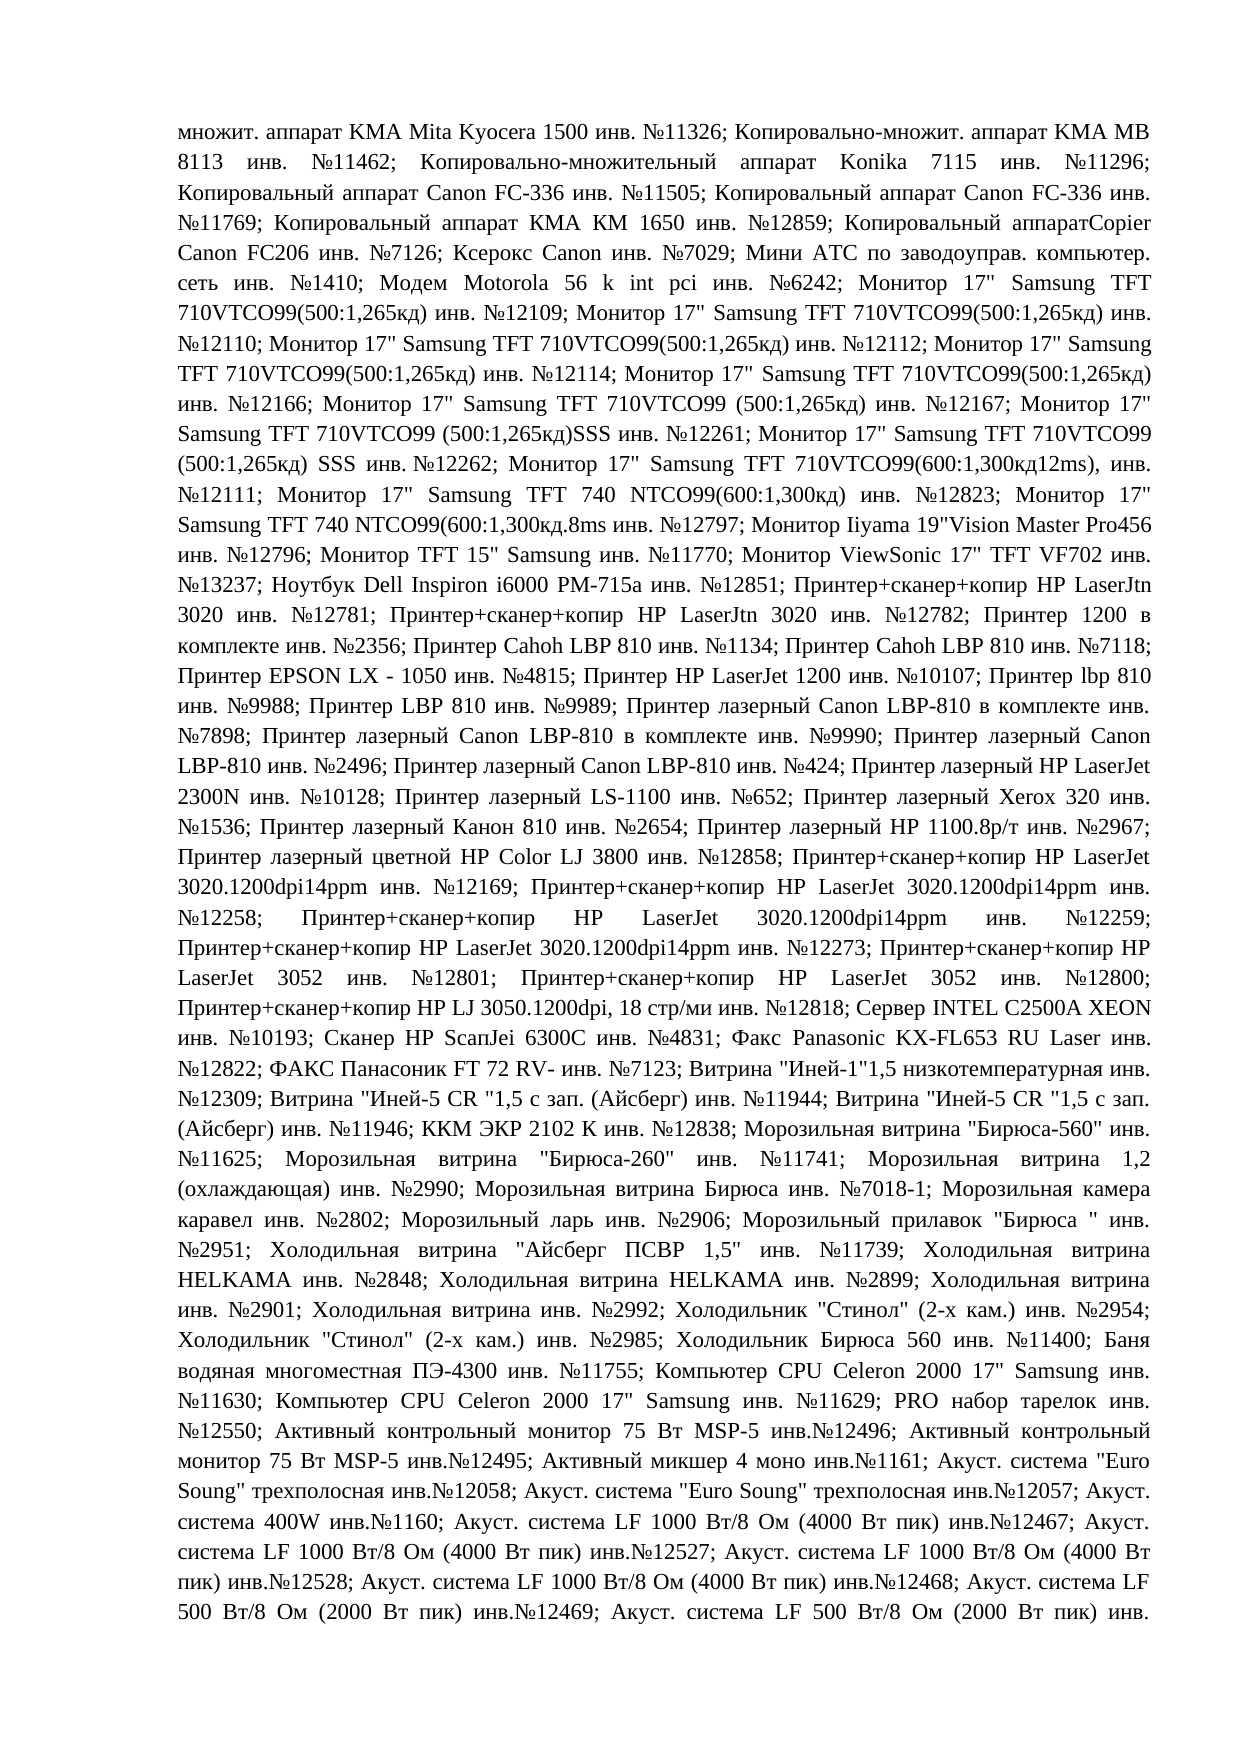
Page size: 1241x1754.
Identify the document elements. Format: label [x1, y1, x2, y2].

text [177, 118, 1152, 1625]
